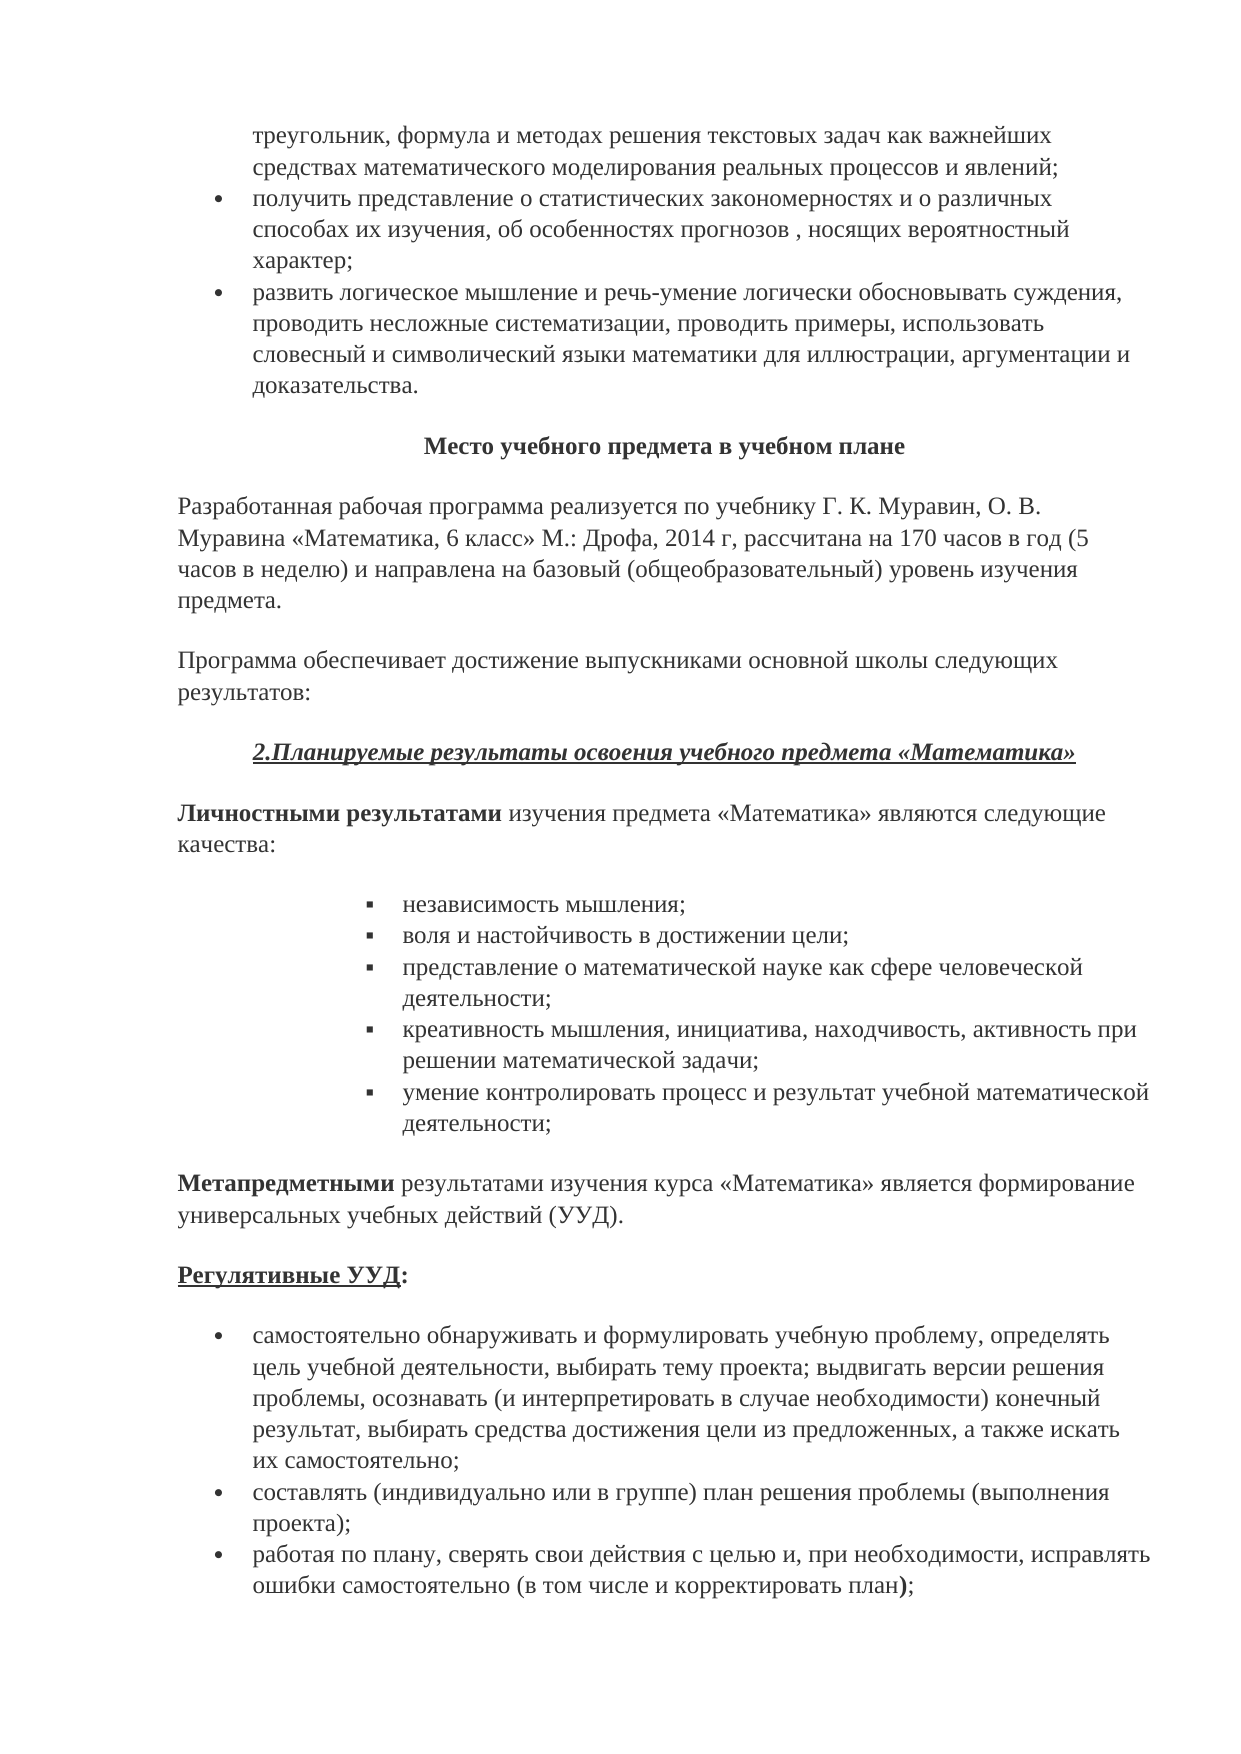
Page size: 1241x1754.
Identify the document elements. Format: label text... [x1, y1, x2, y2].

list работая по плану, сверять свои действия с целью и, при необходимости, исправлять ошибки самостоятельно (в том числе и корректировать план); [215, 1537, 1152, 1599]
text Место учебного предмета в учебном плане [177, 428, 1152, 460]
list получить представление о статистических закономерностях и о различных способах их изучения, об особенностях прогнозов , носящих вероятностный характер; [215, 181, 1152, 274]
list самостоятельно обнаруживать и формулировать учебную проблему, определять цель учебной деятельности, выбирать тему проекта; выдвигать версии решения проблемы, осознавать (и интерпретировать в случае необходимости) конечный результат, выбирать средства достижения цели из предложенных, а также искать их самостоятельно; [215, 1318, 1152, 1474]
list представление о математической науке как сфере человеческой деятельности; [365, 949, 1152, 1012]
list умение контролировать процесс и результат учебной математической деятельности; [365, 1074, 1152, 1137]
text Регулятивные УУД: [177, 1258, 1152, 1289]
list составлять (индивидуально или в группе) план решения проблемы (выполнения проекта); [215, 1474, 1152, 1537]
list развить логическое мышление и речь-умение логически обосновывать суждения, проводить несложные систематизации, проводить примеры, использовать словесный и символический языки математики для иллюстрации, аргументации и доказательства. [215, 274, 1152, 399]
list независимость мышления; [365, 887, 1152, 918]
text Программа обеспечивает достижение выпускниками основной школы следующих результатов: [177, 643, 1152, 706]
list воля и настойчивость в достижении цели; [365, 918, 1152, 949]
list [215, 118, 1152, 181]
list креативность мышления, инициатива, находчивость, активность при решении математической задачи; [365, 1012, 1152, 1074]
text Личностными результатами изучения предмета «Математика» являются следующие качества: [177, 795, 1152, 858]
text Метапредметными результатами изучения курса «Математика» является формирование универсальных учебных действий (УУД). [177, 1166, 1152, 1228]
text Разработанная рабочая программа реализуется по учебнику Г. К. Муравин, О. В. Муравина «Математика, 6 класс» М.: Дрофа, 2014 г, рассчитана на 170 часов в год (5 часов в неделю) и направлена на базовый (общеобразовательный) уровень изучения предмета. [177, 489, 1152, 614]
text 2.Планируемые результаты освоения учебного предмета «Математика» [177, 735, 1152, 766]
